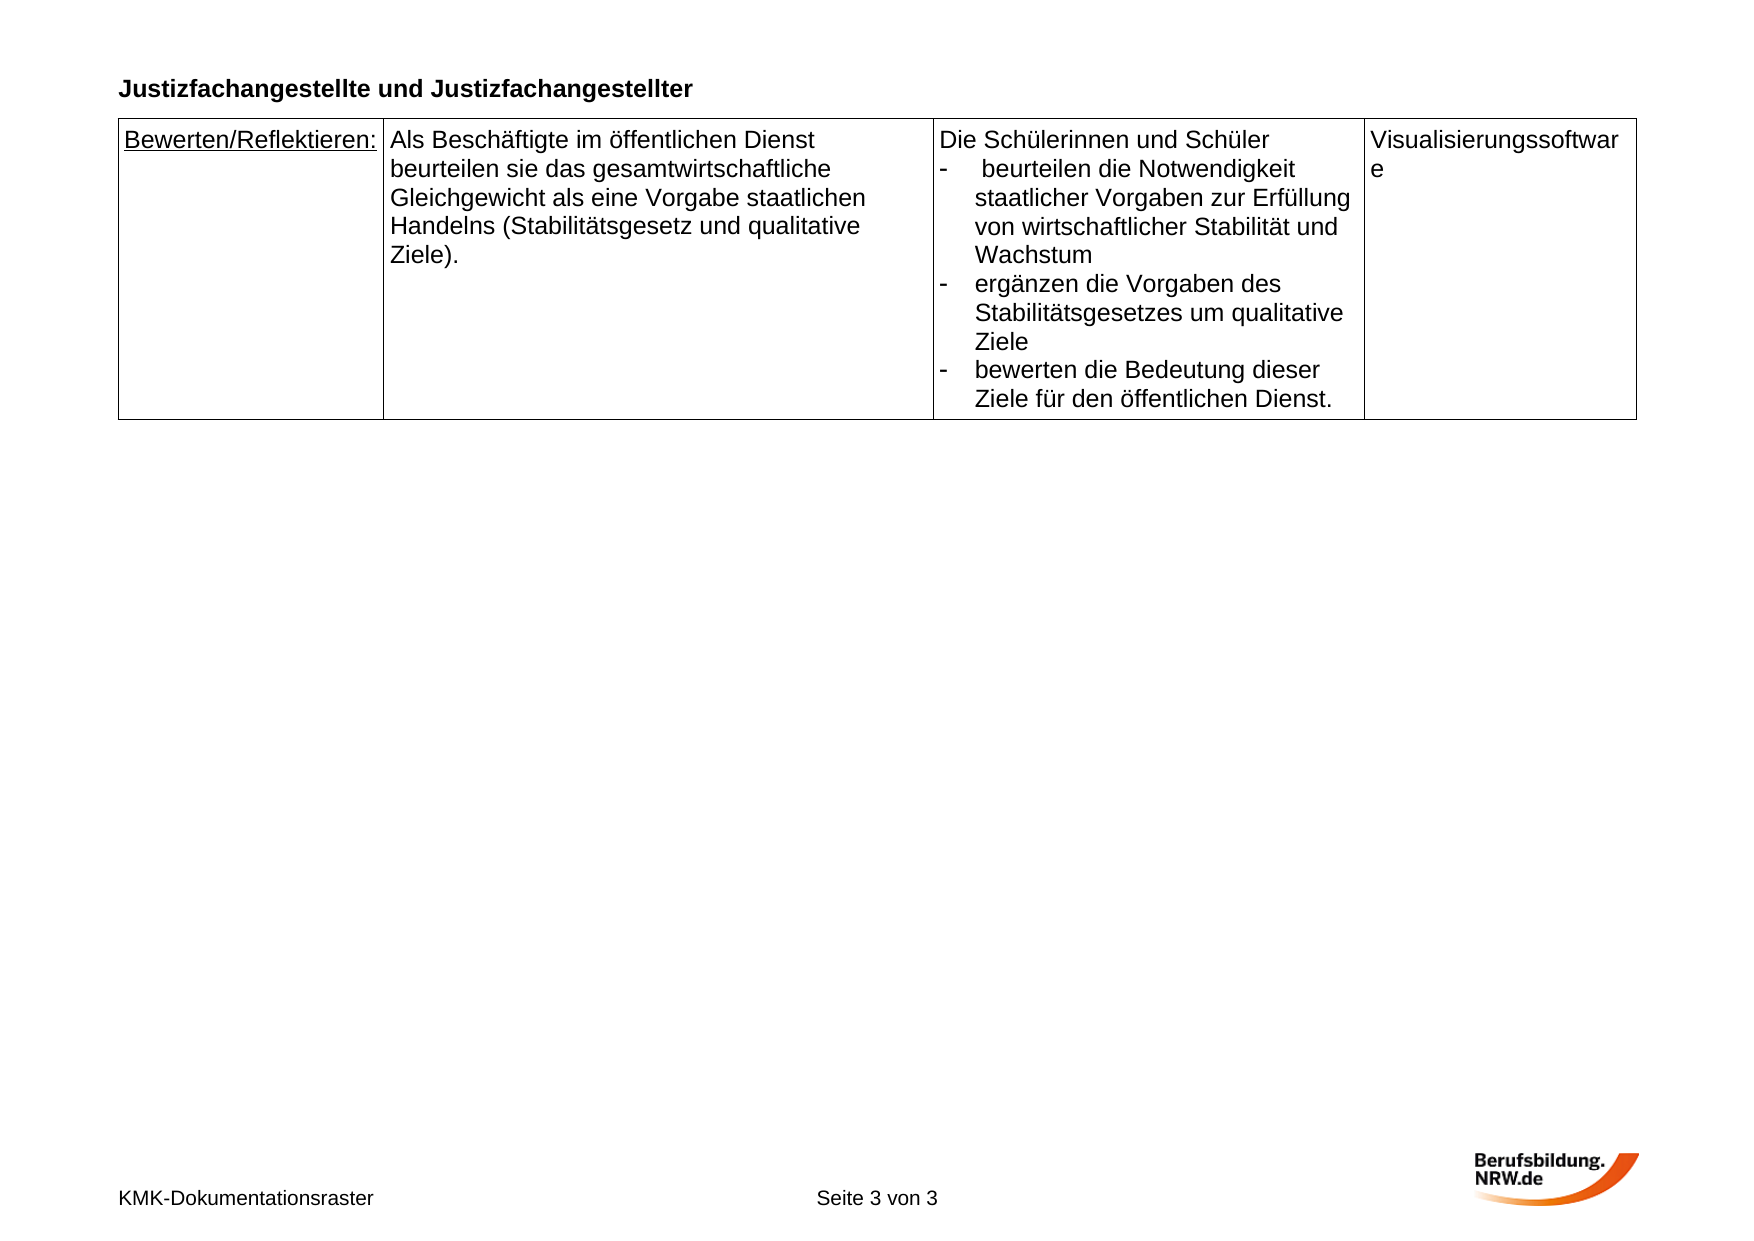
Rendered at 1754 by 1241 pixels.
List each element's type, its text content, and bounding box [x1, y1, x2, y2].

table_cell Visualisierungssoftware [1365, 119, 1636, 419]
table_cell Die Schülerinnen und Schüler beurteilen die Notwendigkeit staatlicher Vorgaben zur Erfüllung von wirtschaftlicher Stabilität und Wachstum ergänzen die Vorgaben des Stabilitätsgesetzes um qualitative Ziele bewerten die Bedeutung dieser Ziele für den öffentlichen Dienst. [934, 119, 1364, 419]
table_cell Als Beschäftigte im öffentlichen Dienst beurteilen sie das gesamtwirtschaftliche Gleichgewicht als eine Vorgabe staatlichen Handelns (Stabilitätsgesetz und qualitative Ziele). [384, 119, 933, 419]
picture [1473, 1153, 1639, 1206]
table_cell Bewerten/Reflektieren: [119, 119, 383, 419]
